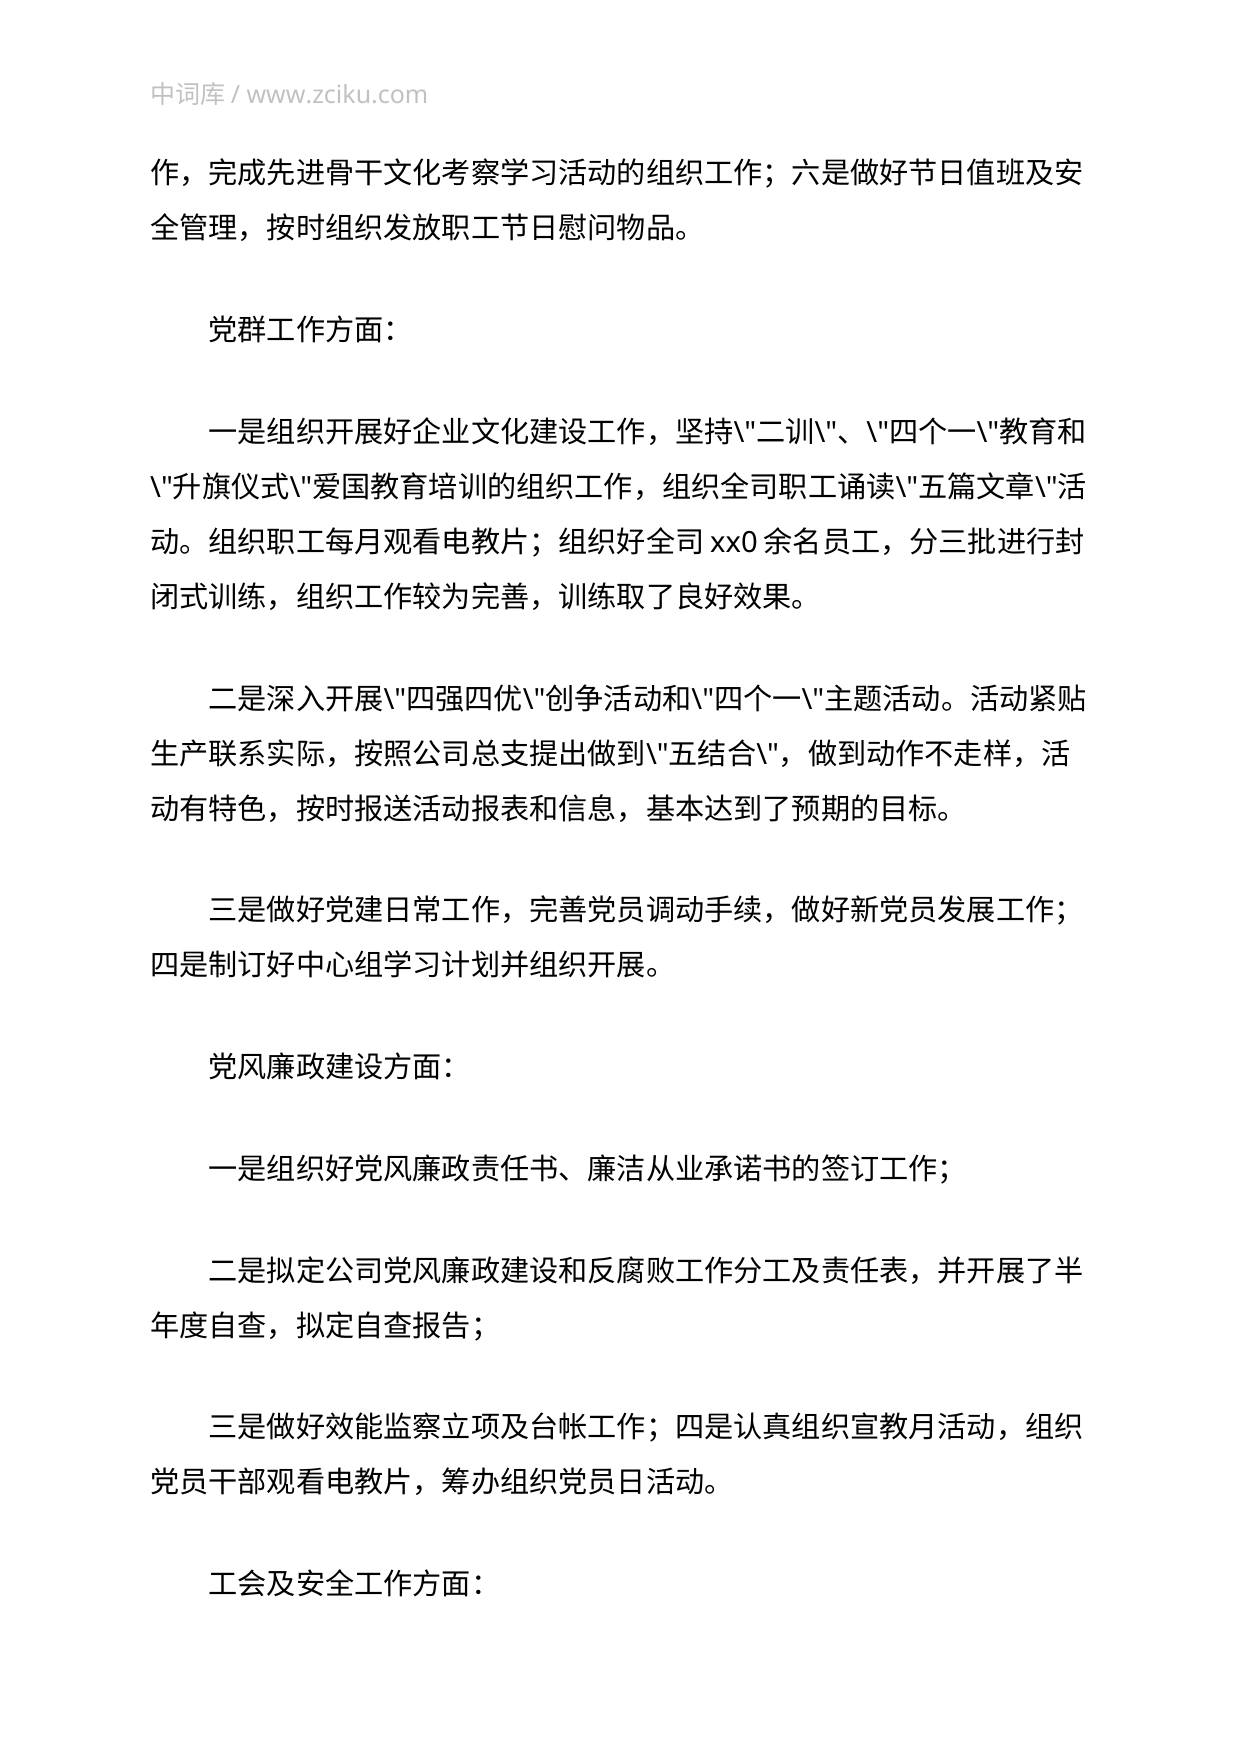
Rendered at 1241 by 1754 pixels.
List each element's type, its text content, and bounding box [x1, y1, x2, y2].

text 二是拟定公司党风廉政建设和反腐败工作分工及责任表，并开展了半年度自查，拟定自查报告； [150, 1247, 1090, 1344]
text 一是组织好党风廉政责任书、廉洁从业承诺书的签订工作； [150, 1145, 1090, 1188]
text 工会及安全工作方面： [150, 1561, 1090, 1603]
text 二是深入开展\"四强四优\"创争活动和\"四个一\"主题活动。活动紧贴生产联系实际，按照公司总支提出做到\"五结合\"，做到动作不走样，活动有特色，按时报送活动报表和信息，基本达到了预期的目标。 [150, 675, 1090, 827]
text 三是做好党建日常工作，完善党员调动手续，做好新党员发展工作；四是制订好中心组学习计划并组织开展。 [150, 887, 1090, 984]
text 党群工作方面： [150, 307, 1090, 349]
text 一是组织开展好企业文化建设工作，坚持\"二训\"、\"四个一\"教育和\"升旗仪式\"爱国教育培训的组织工作，组织全司职工诵读\"五篇文章\"活动。组织职工每月观看电教片；组织好全司xx0余名员工，分三批进行封闭式训练，组织工作较为完善，训练取了良好效果。 [150, 408, 1090, 616]
text 党风廉政建设方面： [150, 1044, 1090, 1086]
text 三是做好效能监察立项及台帐工作；四是认真组织宣教月活动，组织党员干部观看电教片，筹办组织党员日活动。 [150, 1404, 1090, 1501]
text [150, 150, 1090, 247]
